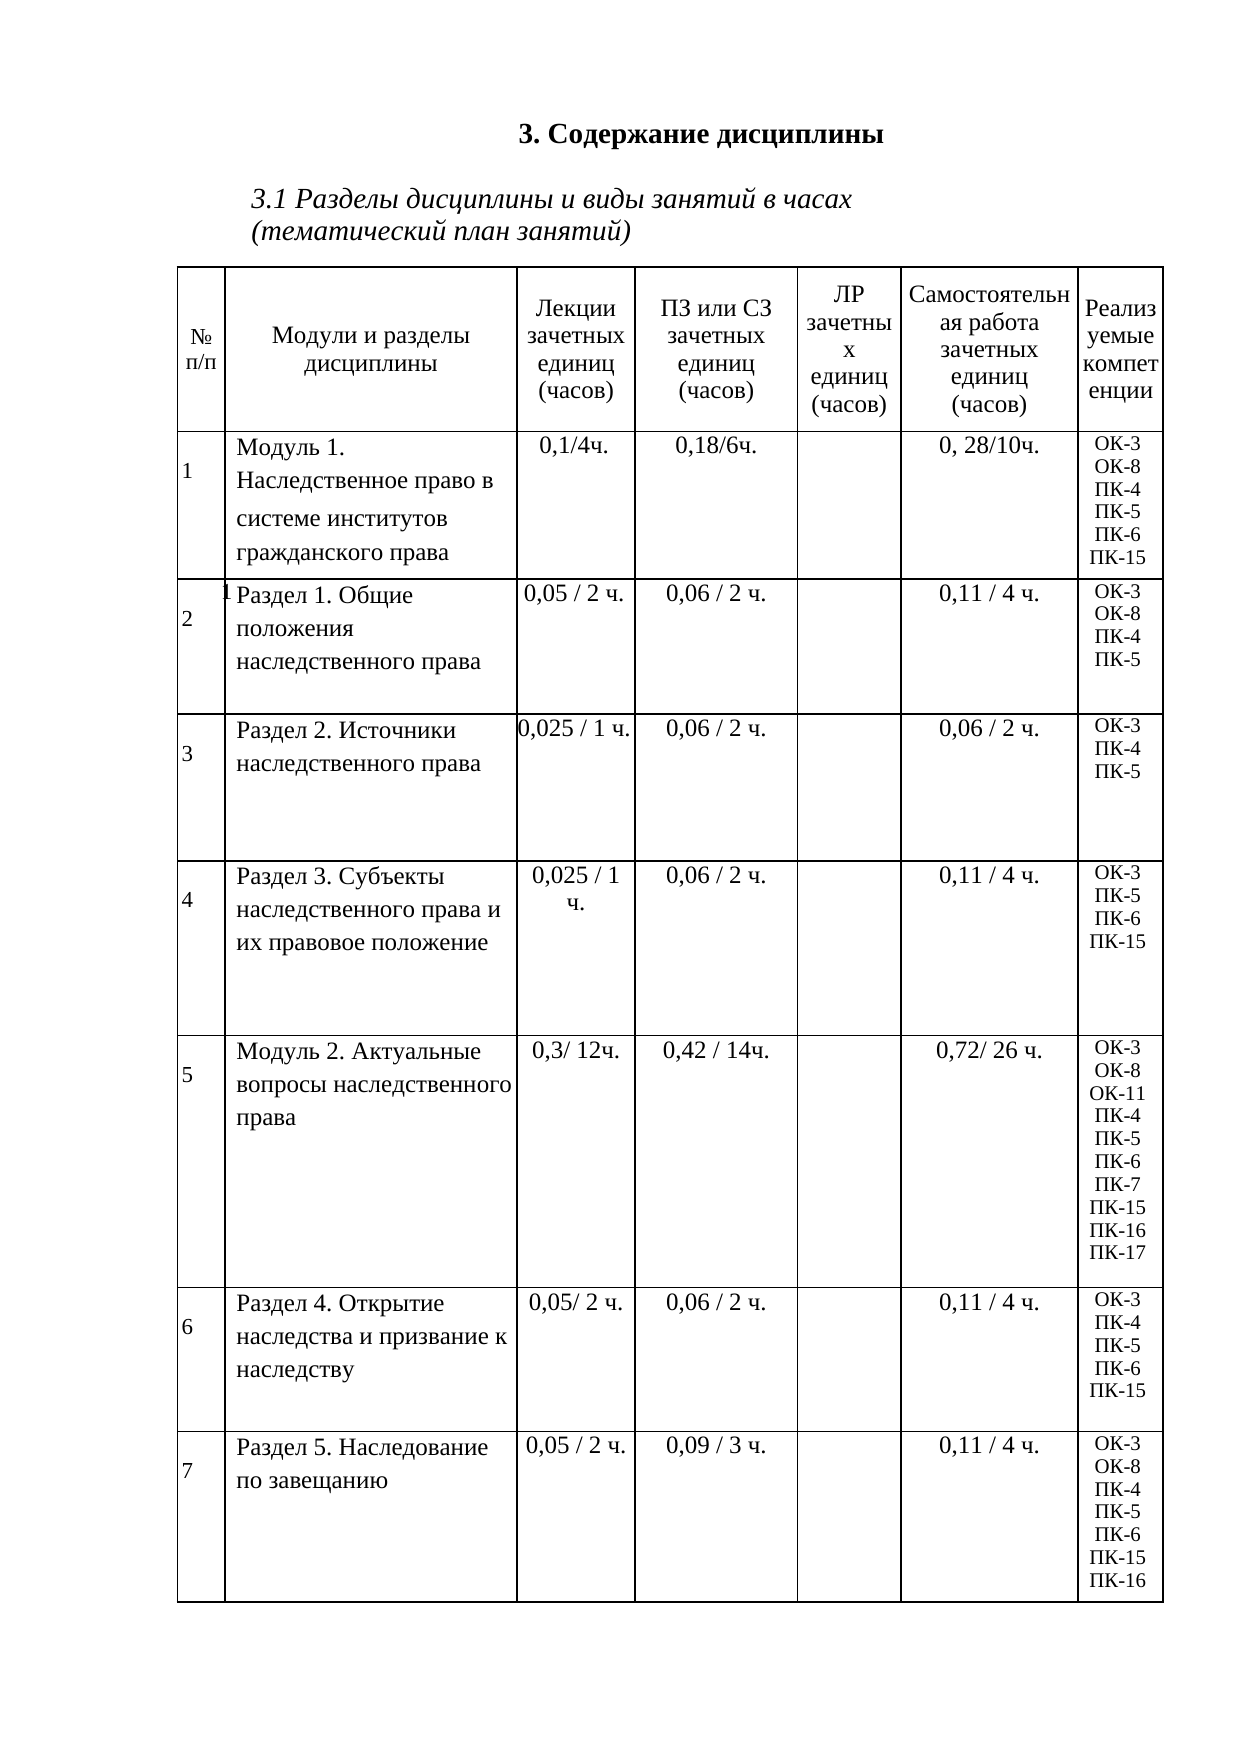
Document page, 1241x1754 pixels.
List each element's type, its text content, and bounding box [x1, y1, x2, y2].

table_cell ОК-3 ПК-5 ПК-6 ПК-15 [1079, 862, 1162, 1035]
table_header Модули и разделы дисциплины [226, 268, 516, 431]
table_cell ОК-3 ПК-4 ПК-5 [1079, 715, 1162, 860]
table_cell 0,025 / 1 ч. [518, 862, 634, 1035]
table_cell [798, 432, 900, 578]
table_cell 1 [178, 432, 224, 578]
table_cell Модуль 2. Актуальные вопросы наследственного права [226, 1036, 516, 1287]
table_cell 0,025 / 1 ч. [518, 715, 634, 860]
table_cell 0,18/6ч. [636, 432, 797, 578]
table_cell 1 2 [178, 580, 224, 713]
table_cell Раздел 2. Источники наследственного права [226, 715, 516, 860]
table_cell 0,1/4ч. [518, 432, 634, 578]
table_cell 0,05/ 2 ч. [518, 1288, 634, 1431]
table_cell 0,05 / 2 ч. [518, 580, 634, 713]
table_cell [798, 1288, 900, 1431]
table_cell 6 [178, 1288, 224, 1431]
table_cell 0,06 / 2 ч. [636, 1288, 797, 1431]
text 3.1 Разделы дисциплины и виды занятий в часах [177, 183, 1152, 215]
text 3. Содержание дисциплины [177, 118, 1152, 150]
table_cell ОК-3 ОК-8 ПК-4 ПК-5 [1079, 580, 1162, 713]
table_cell ОК-3 ПК-4 ПК-5 ПК-6 ПК-15 [1079, 1288, 1162, 1431]
table_cell [798, 580, 900, 713]
table_header ПЗ или СЗ зачетных единиц (часов) [636, 268, 797, 431]
table_cell [798, 862, 900, 1035]
table_cell 0,05 / 2 ч. [518, 1432, 634, 1601]
table_cell 0,72/ 26 ч. [902, 1036, 1077, 1287]
table_cell 0,06 / 2 ч. [636, 715, 797, 860]
table_cell ОК-3 ОК-8 ОК-11 ПК-4 ПК-5 ПК-6 ПК-7 ПК-15 ПК-16 ПК-17 [1079, 1036, 1162, 1287]
table_cell 0,42 / 14ч. [636, 1036, 797, 1287]
table_cell 0, 28/10ч. [902, 432, 1077, 578]
table_cell 0,11 / 4 ч. [902, 580, 1077, 713]
table_cell 4 [178, 862, 224, 1035]
table_cell 0,06 / 2 ч. [636, 862, 797, 1035]
table_cell 5 [178, 1036, 224, 1287]
table_cell 0,06 / 2 ч. [636, 580, 797, 713]
table_cell ОК-3 ОК-8 ПК-4 ПК-5 ПК-6 ПК-15 ПК-16 [1079, 1432, 1162, 1601]
table_cell 3 [178, 715, 224, 860]
table_cell 7 [178, 1432, 224, 1601]
table_header Самостоятельная работа зачетных единиц (часов) [902, 268, 1077, 431]
table_cell 0,11 / 4 ч. [902, 1288, 1077, 1431]
text (тематический план занятий) [177, 215, 1152, 247]
table_cell 0,11 / 4 ч. [902, 862, 1077, 1035]
table_header Реализуемые компетенции [1079, 268, 1162, 431]
table_header № п/п [178, 268, 224, 431]
table_cell Раздел 1. Общие положения наследственного права [226, 580, 516, 713]
table_cell Раздел 4. Открытие наследства и призвание к наследству [226, 1288, 516, 1431]
table_header Лекции зачетных единиц (часов) [518, 268, 634, 431]
table_cell 0,11 / 4 ч. [902, 1432, 1077, 1601]
table_cell 0,06 / 2 ч. [902, 715, 1077, 860]
table_cell 0,3/ 12ч. [518, 1036, 634, 1287]
table_cell Раздел 5. Наследование по завещанию [226, 1432, 516, 1601]
table_cell Раздел 3. Субъекты наследственного права и их правовое положение [226, 862, 516, 1035]
table_header ЛР зачетных единиц (часов) [798, 268, 900, 431]
table_cell 0,09 / 3 ч. [636, 1432, 797, 1601]
table_cell ОК-3 ОК-8 ПК-4 ПК-5 ПК-6 ПК-15 [1079, 432, 1162, 578]
table_cell [798, 1036, 900, 1287]
table_cell [798, 1432, 900, 1601]
table_cell Модуль 1. Наследственное право в системе институтов гражданского права [226, 432, 516, 578]
table_cell [798, 715, 900, 860]
